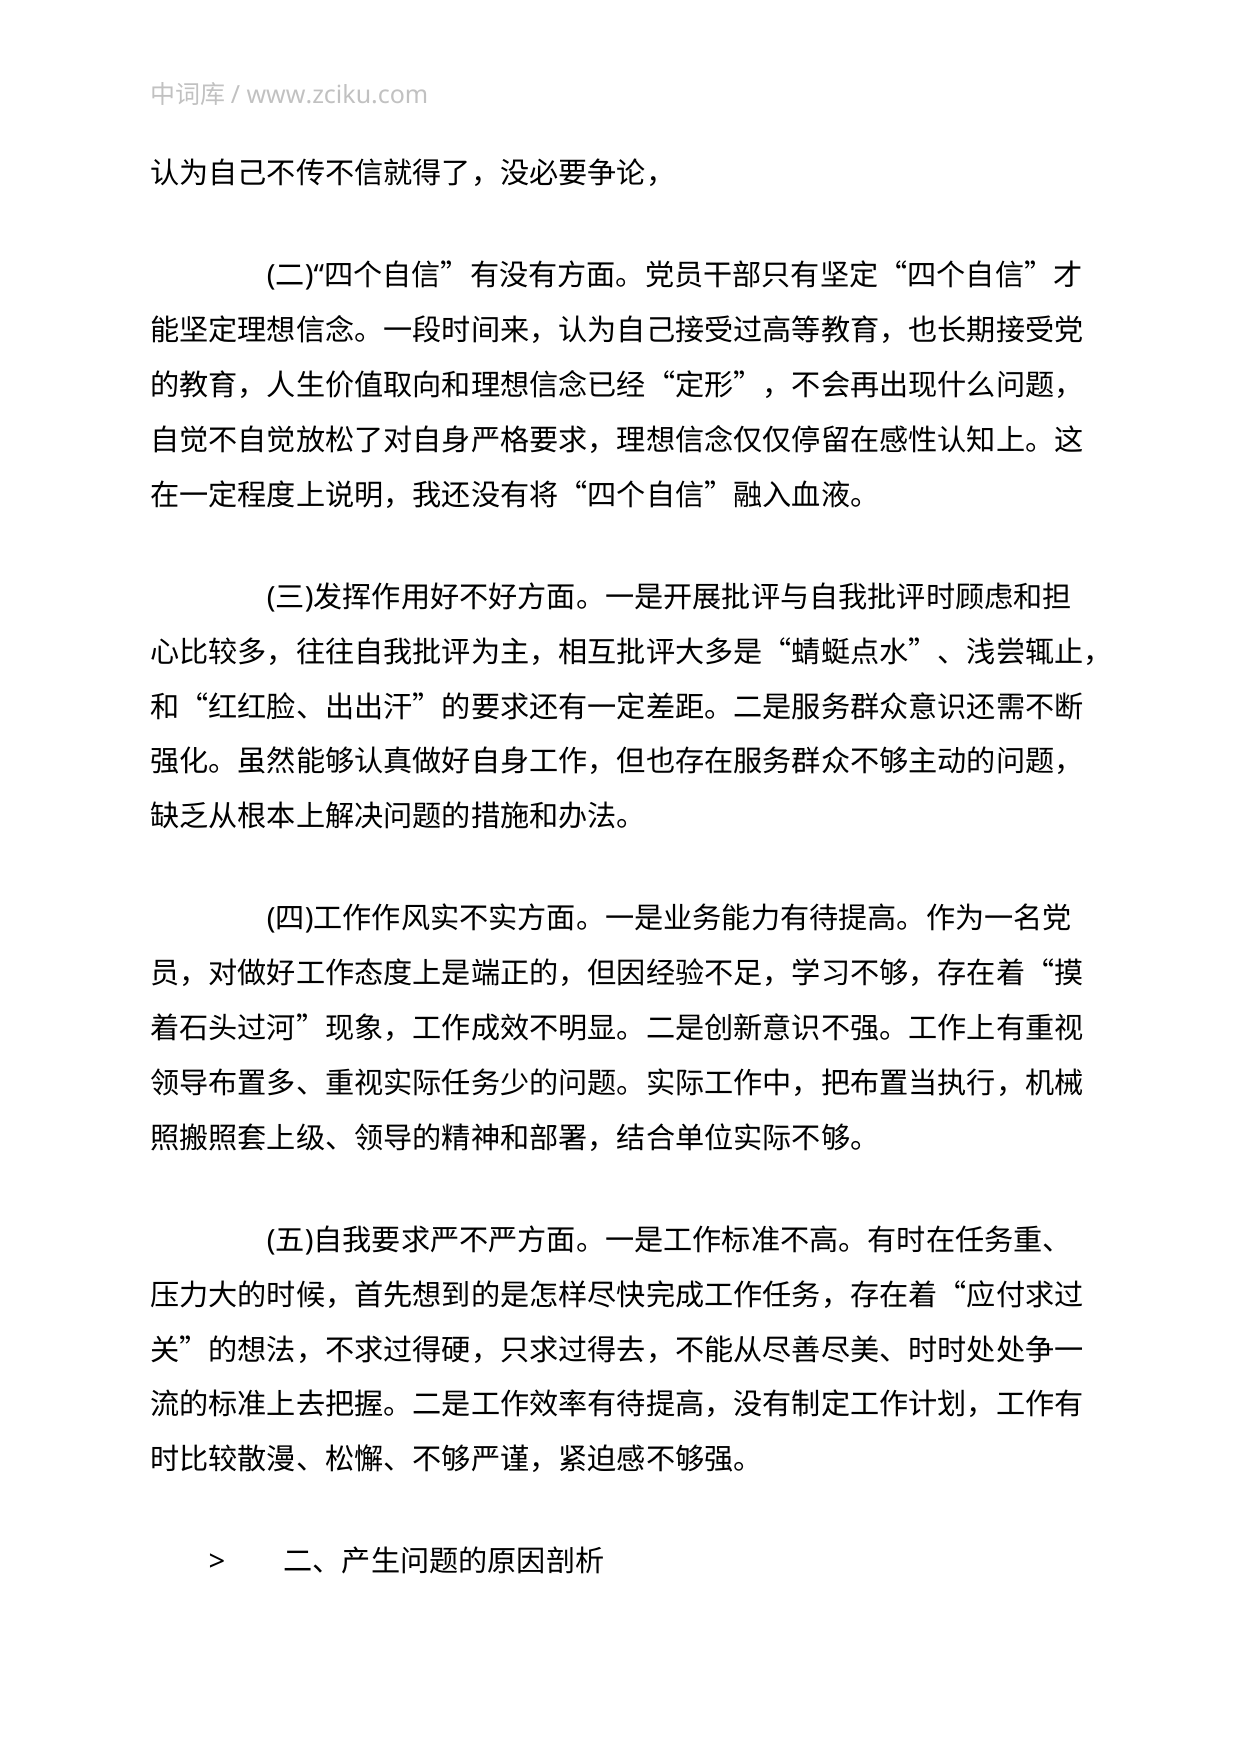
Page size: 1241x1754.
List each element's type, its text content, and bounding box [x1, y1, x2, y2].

text (四)工作作风实不实方面。一是业务能力有待提高。作为一名党员，对做好工作态度上是端正的，但因经验不足，学习不够，存在着“摸着石头过河”现象，工作成效不明显。二是创新意识不强。工作上有重视领导布置多、重视实际任务少的问题。实际工作中，把布置当执行，机械照搬照套上级、领导的精神和部署，结合单位实际不够。 [150, 895, 1090, 1157]
text (二)“四个自信”有没有方面。党员干部只有坚定“四个自信”才能坚定理想信念。一段时间来，认为自己接受过高等教育，也长期接受党的教育，人生价值取向和理想信念已经“定形”，不会再出现什么问题，自觉不自觉放松了对自身严格要求，理想信念仅仅停留在感性认知上。这在一定程度上说明，我还没有将“四个自信”融入血液。 [150, 252, 1090, 514]
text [150, 150, 1090, 192]
text > 二、产生问题的原因剖析 [150, 1538, 1090, 1580]
text (三)发挥作用好不好方面。一是开展批评与自我批评时顾虑和担心比较多，往往自我批评为主，相互批评大多是“蜻蜓点水”、浅尝辄止，和“红红脸、出出汗”的要求还有一定差距。二是服务群众意识还需不断强化。虽然能够认真做好自身工作，但也存在服务群众不够主动的问题，缺乏从根本上解决问题的措施和办法。 [150, 573, 1090, 835]
text (五)自我要求严不严方面。一是工作标准不高。有时在任务重、压力大的时候，首先想到的是怎样尽快完成工作任务，存在着“应付求过关”的想法，不求过得硬，只求过得去，不能从尽善尽美、时时处处争一流的标准上去把握。二是工作效率有待提高，没有制定工作计划，工作有时比较散漫、松懈、不够严谨，紧迫感不够强。 [150, 1216, 1090, 1478]
